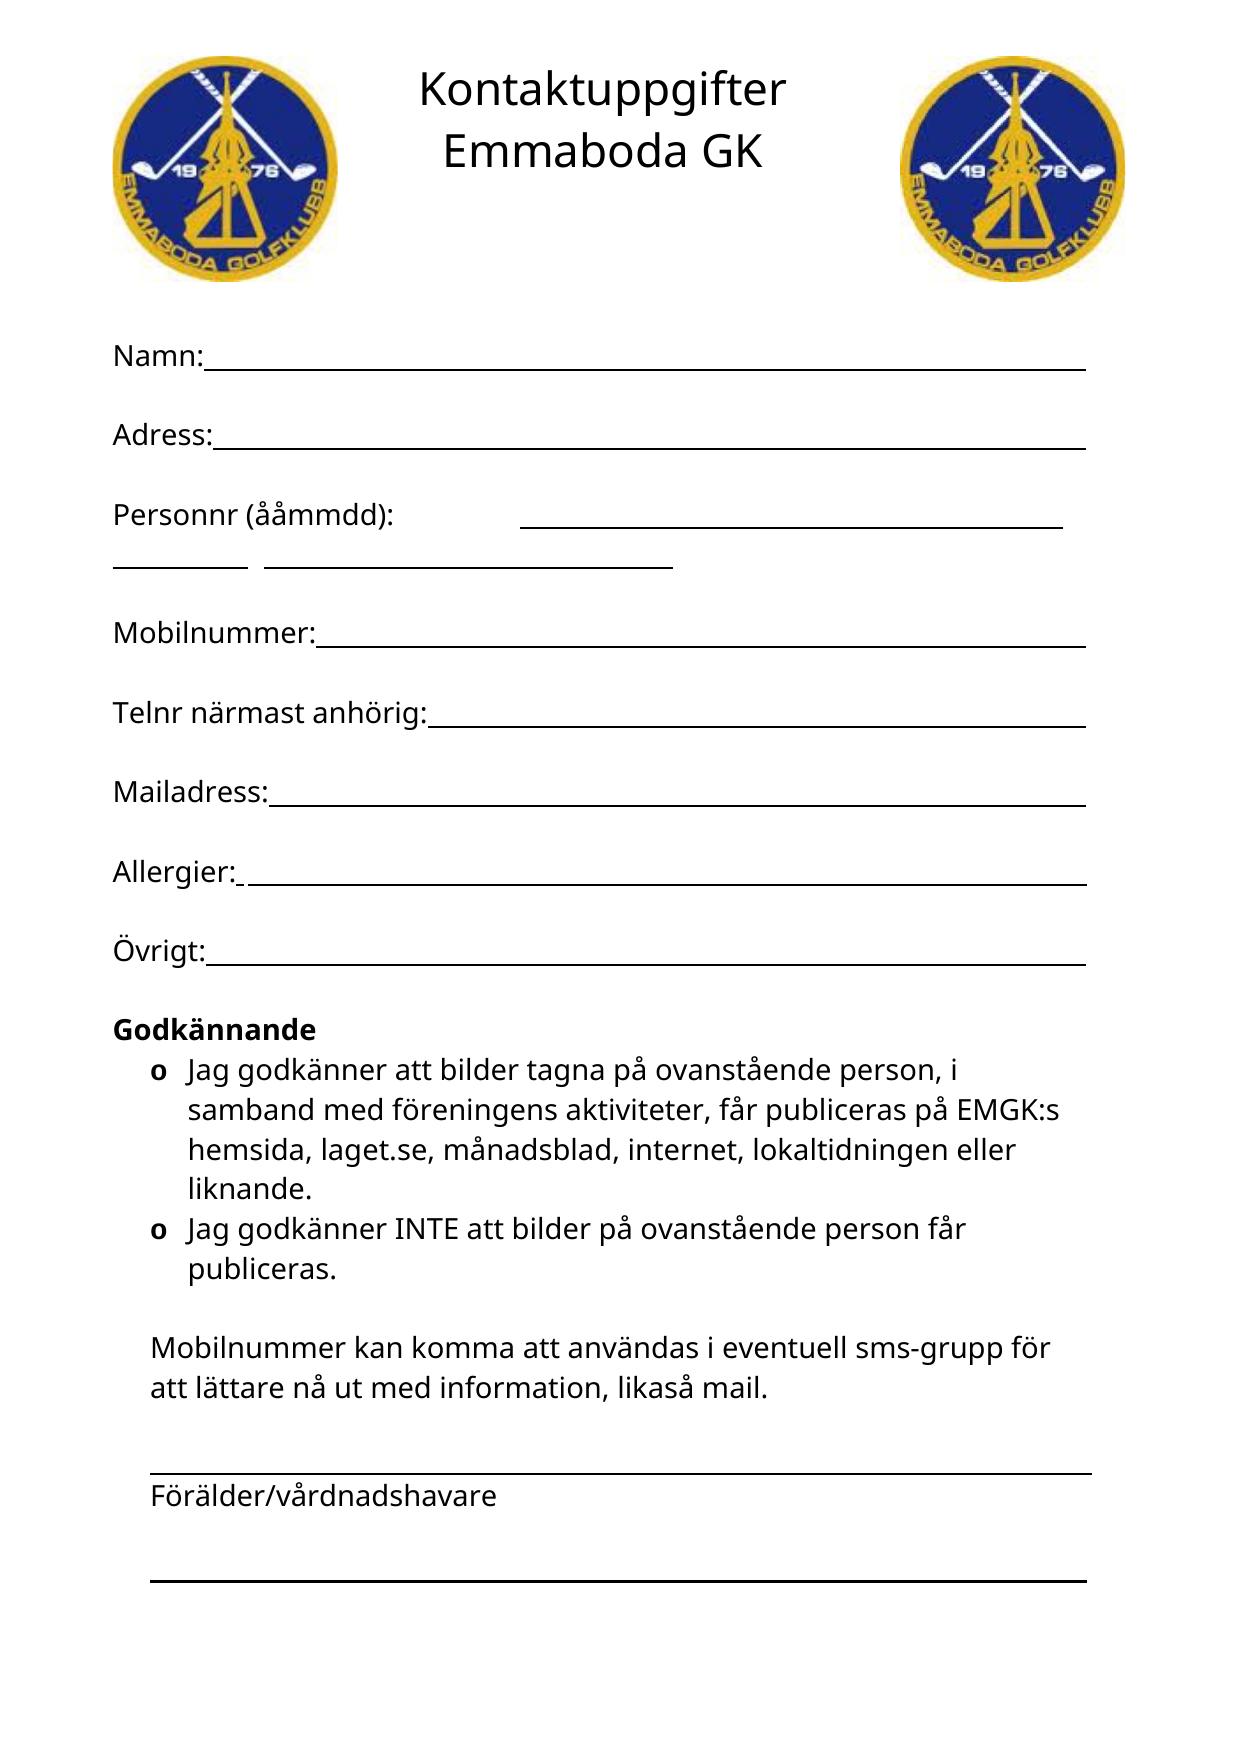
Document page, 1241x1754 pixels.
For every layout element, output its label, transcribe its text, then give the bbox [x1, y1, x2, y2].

text Mobilnummer: [112, 613, 1093, 652]
list Jag godkänner INTE att bilder på ovanstående person får publiceras. [150, 1208, 1093, 1288]
text Övrigt: [112, 930, 1093, 970]
list Jag godkänner att bilder tagna på ovanstående person, i samband med föreningens aktiviteter, får publiceras på EMGK:s hemsida, laget.se, månadsblad, internet, lokaltidningen eller liknande. [150, 1049, 1093, 1208]
text Namn: [112, 335, 1093, 375]
text Förälder/vårdnadshavare [150, 1475, 1093, 1515]
text Emmaboda GK [112, 119, 1093, 181]
picture [112, 181, 338, 282]
text Kontaktuppgifter [112, 56, 1093, 119]
text Mailadress: [112, 772, 1093, 811]
text Personnr (ååmmdd): [112, 494, 1093, 573]
text Mobilnummer kan komma att användas i eventuell sms-grupp för att lättare nå ut med information, likaså mail. [150, 1328, 1093, 1407]
text Allergier: [112, 851, 1093, 891]
text Adress: [112, 414, 1093, 454]
text Telnr närmast anhörig: [112, 692, 1093, 732]
text Godkännande [112, 1010, 1093, 1049]
picture [900, 56, 1125, 282]
